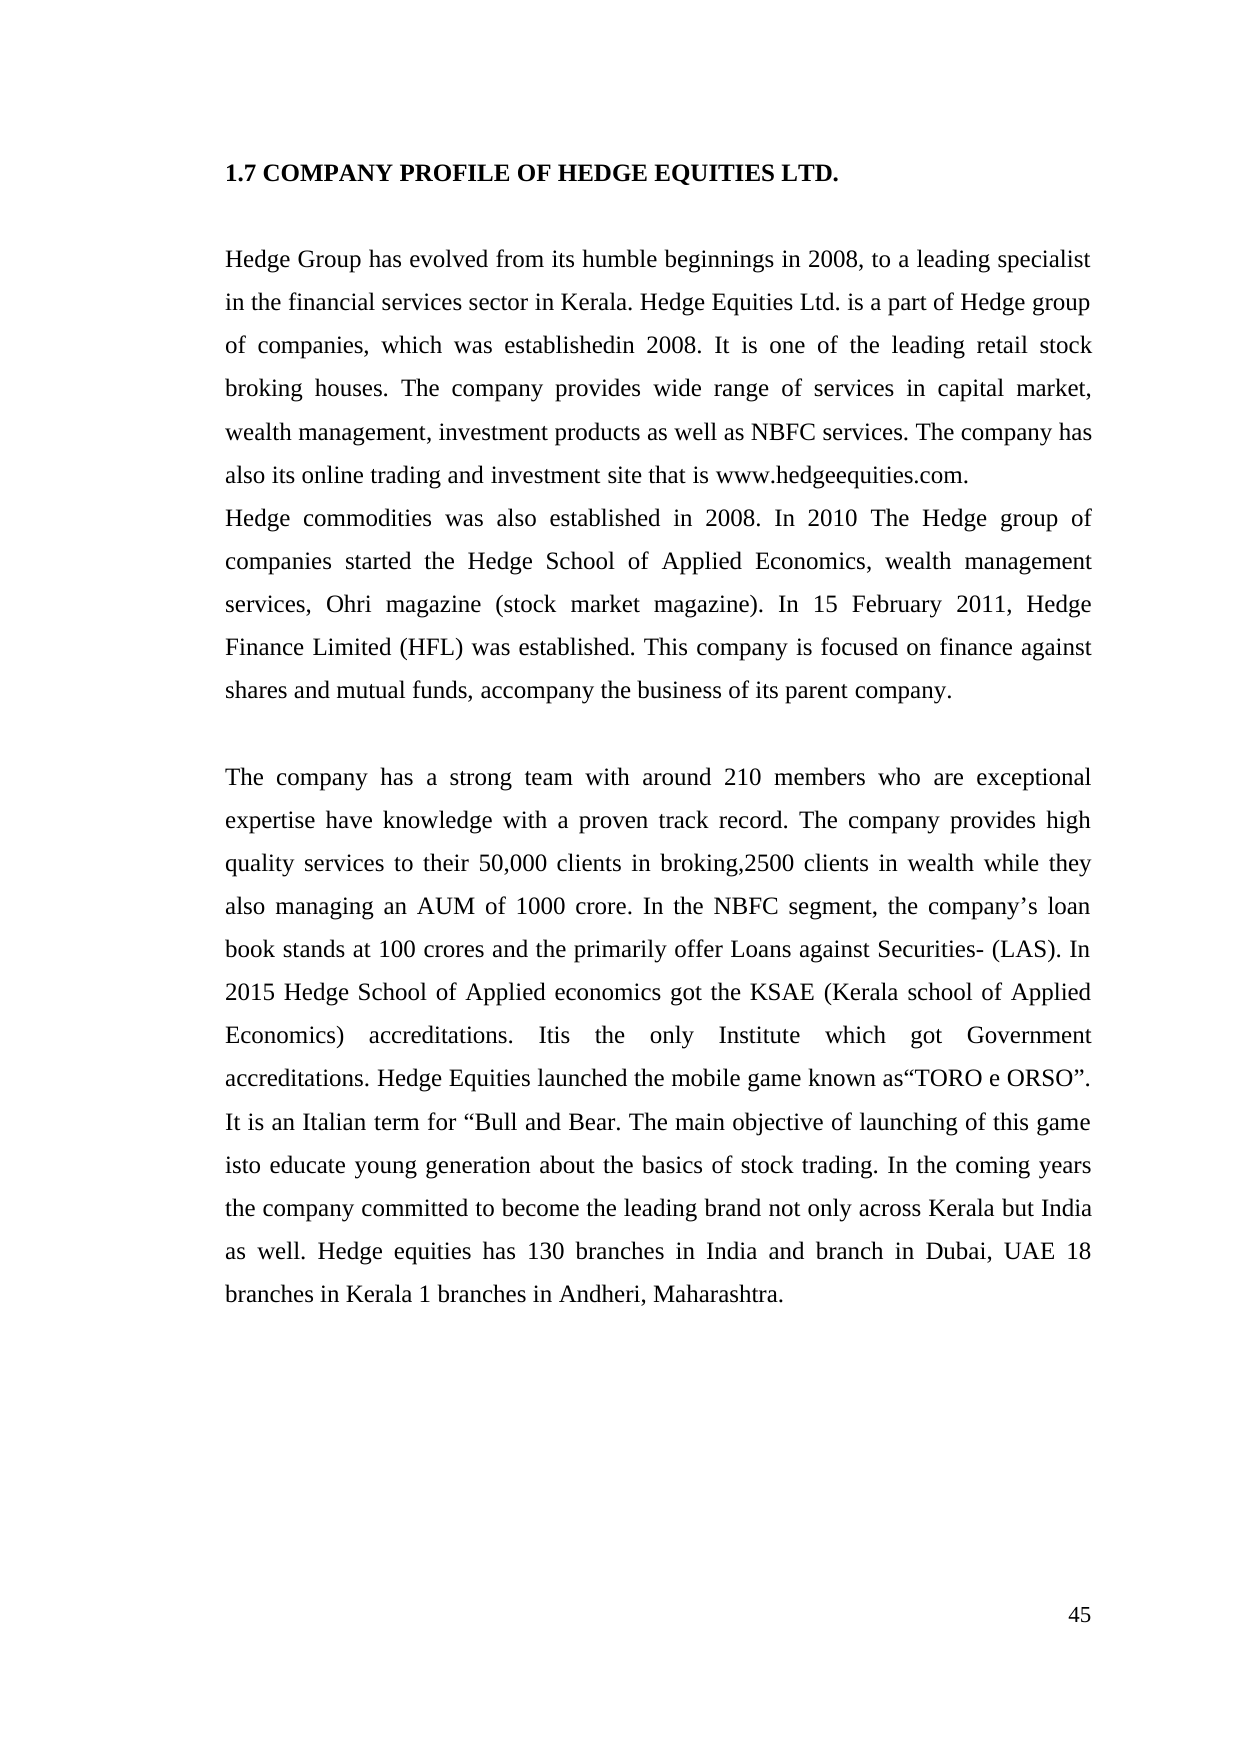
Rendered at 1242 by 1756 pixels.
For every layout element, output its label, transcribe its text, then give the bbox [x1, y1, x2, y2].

text Hedge commodities was also established in 2008. In 2010 The Hedge group of companies started the Hedge School of Applied Economics, wealth management services, Ohri magazine (stock market magazine). In 15 February 2011, Hedge Finance Limited (HFL) was established. This company is focused on finance against shares and mutual funds, accompany the business of its parent company. [225, 503, 1092, 704]
subtitle COMPANY PROFILE OF HEDGE EQUITIES LTD. [225, 158, 1108, 187]
text The company has a strong team with around 210 members who are exceptional expertise have knowledge with a proven track record. The company provides high quality services to their 50,000 clients in broking,2500 clients in wealth while they also managing an AUM of 1000 crore. In the NBFC segment, the company’s loan book stands at 100 crores and the primarily offer Loans against Securities- (LAS). In 2015 Hedge School of Applied economics got the KSAE (Kerala school of Applied Economics) accreditations. Itis the only Institute which got Government accreditations. Hedge Equities launched the mobile game known as“TORO e ORSO”. It is an Italian term for “Bull and Bear. The main objective of launching of this game isto educate young generation about the basics of stock trading. In the coming years the company committed to become the leading brand not only across Kerala but India as well. Hedge equities has 130 branches in India and branch in Dubai, UAE 18 branches in Kerala 1 branches in Andheri, Maharashtra. [225, 762, 1092, 1308]
text Hedge Group has evolved from its humble beginnings in 2008, to a leading specialist in the financial services sector in Kerala. Hedge Equities Ltd. is a part of Hedge group of companies, which was establishedin 2008. It is one of the leading retail stock broking houses. The company provides wide range of services in capital market, wealth management, investment products as well as NBFC services. The company has also its online trading and investment site that is www.hedgeequities.com. [225, 244, 1092, 488]
